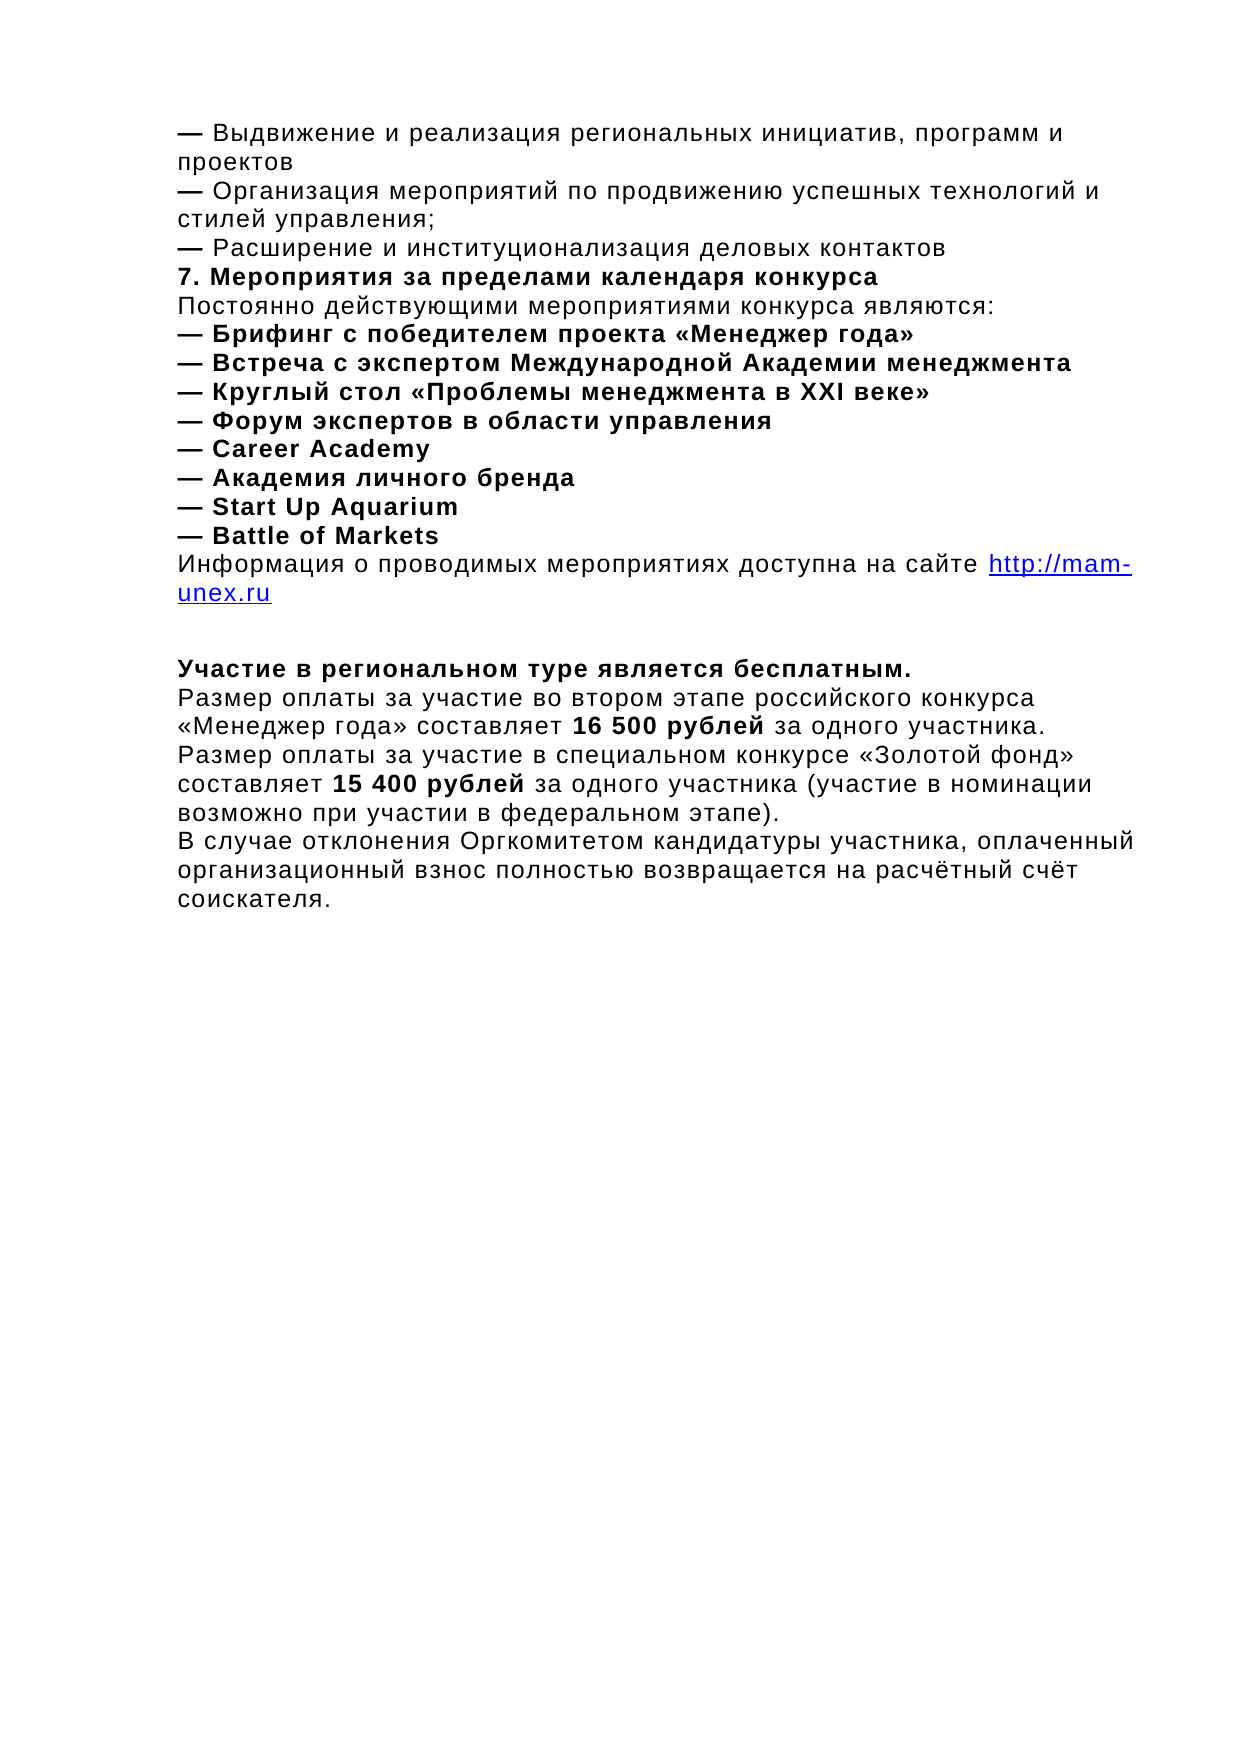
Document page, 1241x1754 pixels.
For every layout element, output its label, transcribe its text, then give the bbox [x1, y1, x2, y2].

text Размер оплаты за участие во втором этапе российского конкурса «Менеджер года» составляет 16 500 рублей за одного участника. [177, 682, 1152, 740]
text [177, 118, 1152, 262]
text Информация о проводимых мероприятиях доступна на сайте http://mam-unex.ru [177, 549, 1152, 607]
text Размер оплаты за участие в специальном конкурсе «Золотой фонд» составляет 15 400 рублей за одного участника (участие в номинации возможно при участии в федеральном этапе). [177, 740, 1152, 826]
text 7. Мероприятия за пределами календаря конкурса Постоянно действующими мероприятиями конкурса являются: [177, 262, 1152, 319]
text В случае отклонения Оргкомитетом кандидатуры участника, оплаченный организационный взнос полностью возвращается на расчётный счёт соискателя. [177, 826, 1152, 912]
text Участие в региональном туре является бесплатным. [177, 654, 1152, 682]
text — Брифинг с победителем проекта «Менеджер года» — Встреча с экспертом Международной Академии менеджмента — Круглый стол «Проблемы менеджмента в XXI веке» — Форум экспертов в области управления — Career Academy — Академия личного бренда — Start Up Aquarium — Battle of Markets [177, 319, 1152, 549]
